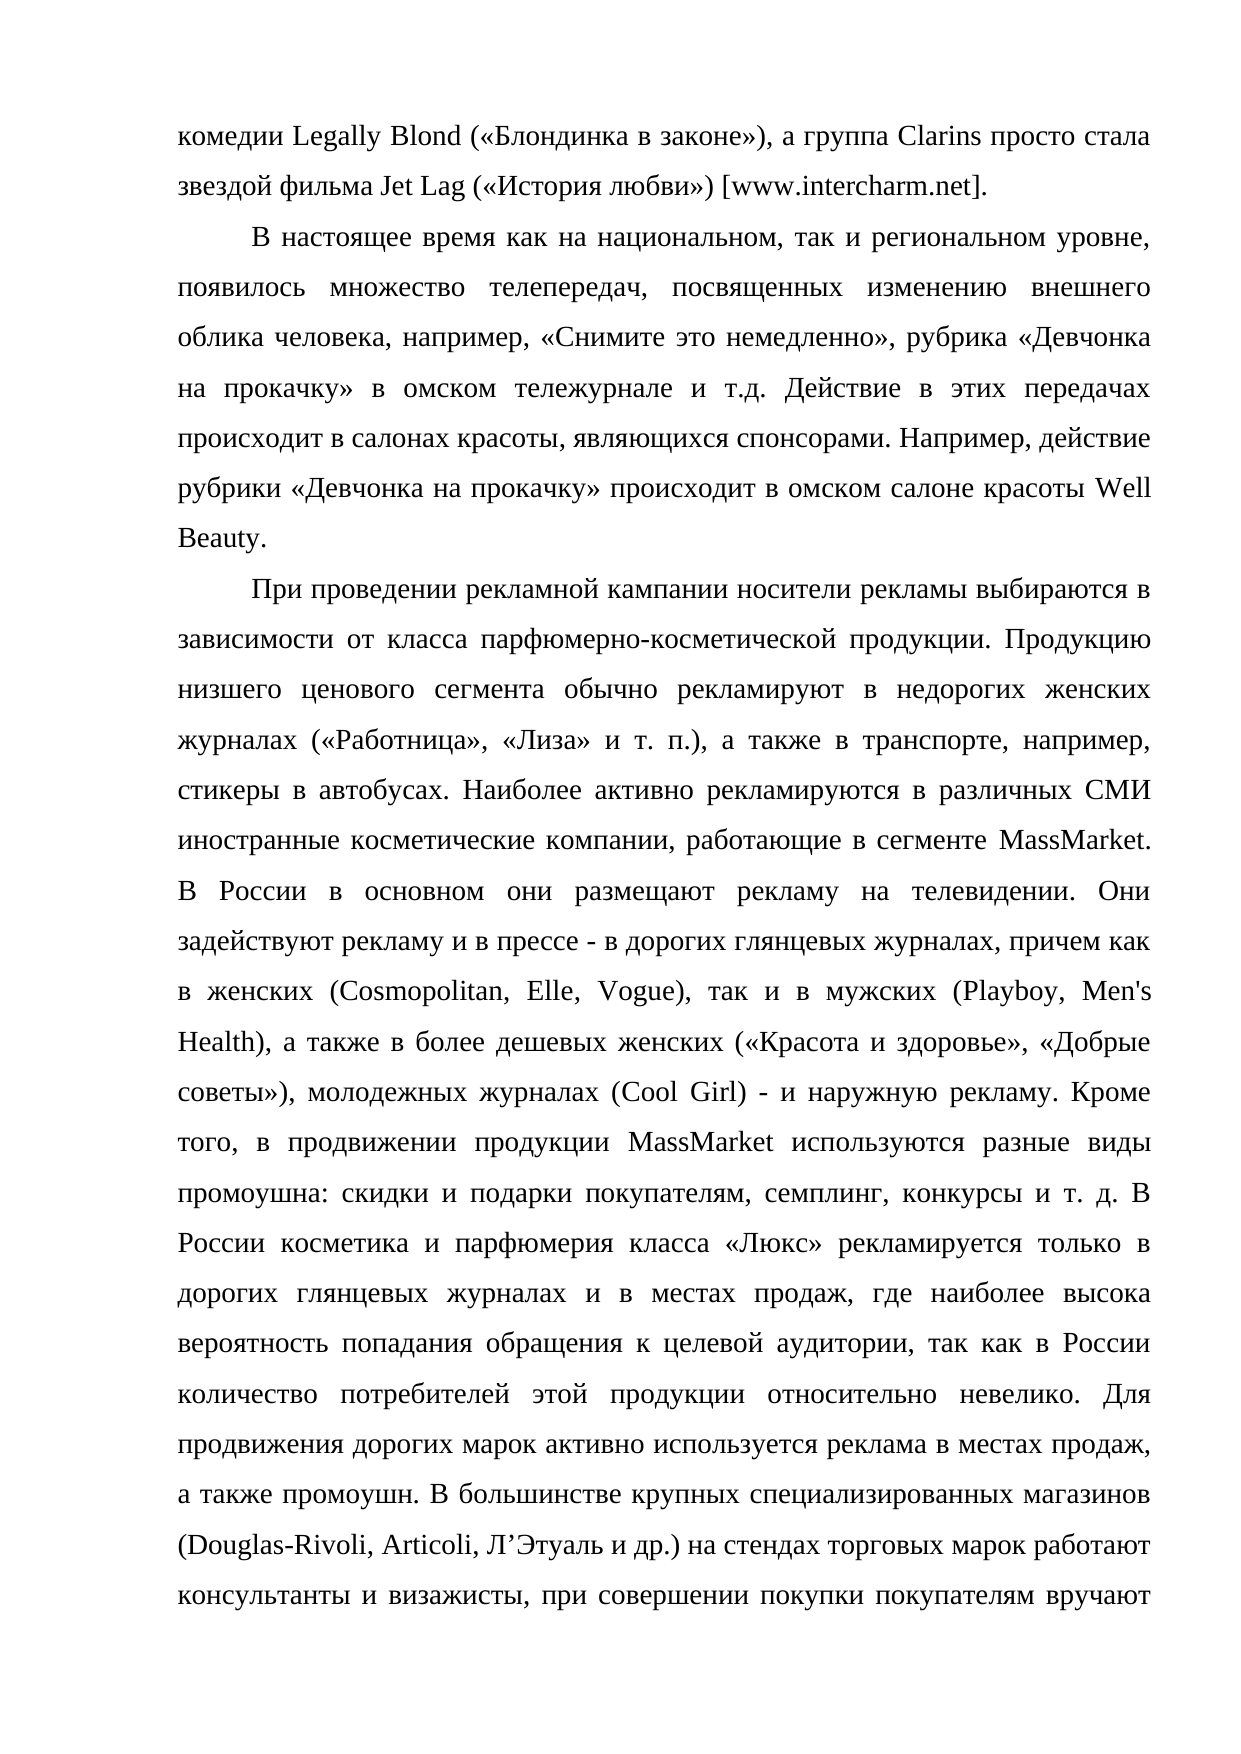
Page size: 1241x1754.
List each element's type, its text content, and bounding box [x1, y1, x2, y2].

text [177, 571, 1152, 1611]
text В настоящее время как на национальном, так и региональном уровне, появилось множество телепередач, посвященных изменению внешнего облика человека, например, «Снимите это немедленно», рубрика «Девчонка на прокачку» в омском тележурнале и т.д. Действие в этих передачах происходит в салонах красоты, являющихся спонсорами. Например, действие рубрики «Девчонка на прокачку» происходит в омском салоне красоты Well Beauty. [177, 219, 1152, 554]
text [177, 118, 1152, 202]
